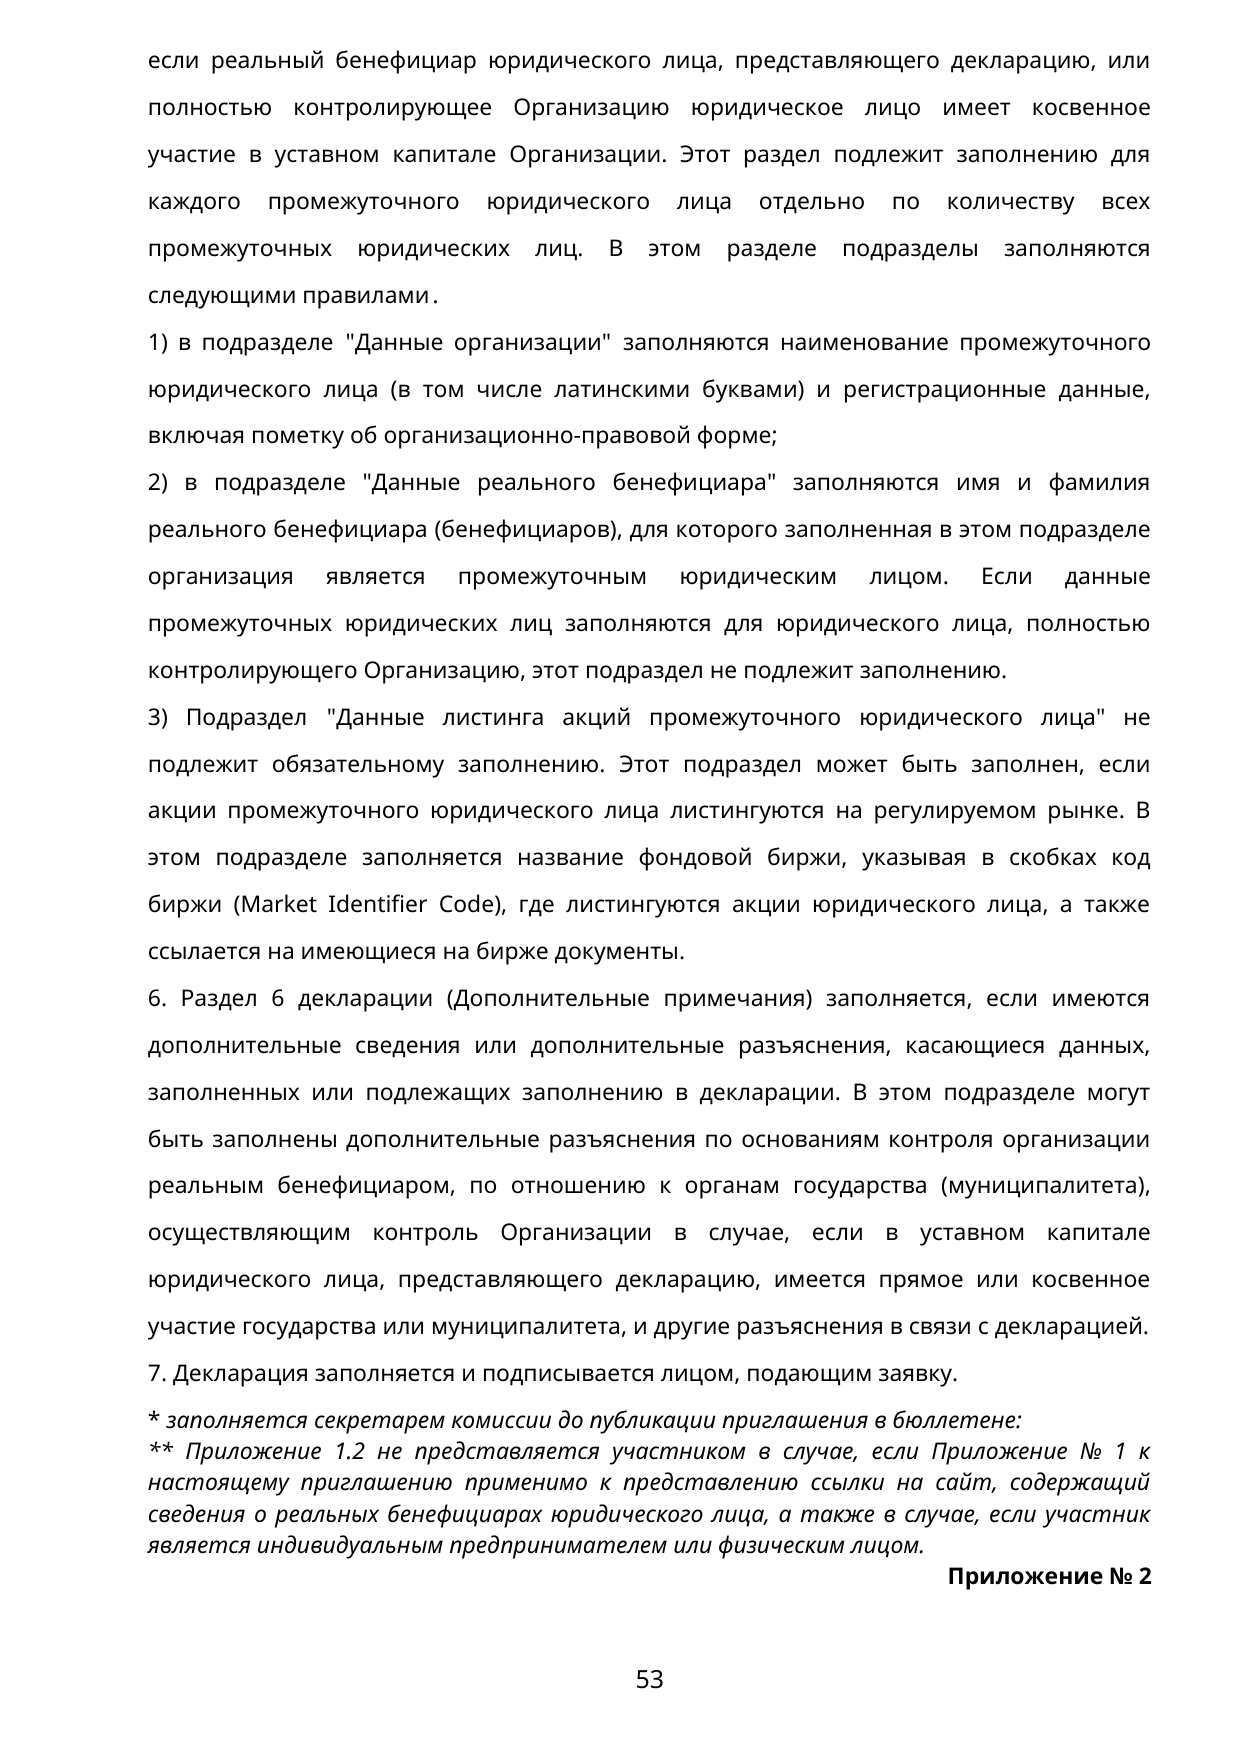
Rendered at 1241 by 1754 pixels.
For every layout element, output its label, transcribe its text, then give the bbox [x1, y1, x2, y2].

text 7. Декларация заполняется и подписывается лицом, подающим заявку. [148, 1357, 1152, 1388]
text 1) в подразделе "Данные организации" заполняются наименование промежуточного юридического лица (в том числе латинскими буквами) и регистрационные данные, включая пометку об организационно-правовой форме; [148, 326, 1152, 451]
text Приложение № 2 [148, 1560, 1152, 1591]
text 3) Подраздел "Данные листинга акций промежуточного юридического лица" не подлежит обязательному заполнению. Этот подраздел может быть заполнен, если акции промежуточного юридического лица листингуются на регулируемом рынке. В этом подразделе заполняется название фондовой биржи, указывая в скобках код биржи (Market Identifier Code), где листингуются акции юридического лица, а также ссылается на имеющиеся на бирже документы. [148, 701, 1152, 966]
text если реальный бенефициар юридического лица, представляющего декларацию, или полностью контролирующее Организацию юридическое лицо имеет косвенное участие в уставном капитале Организации. Этот раздел подлежит заполнению для каждого промежуточного юридического лица отдельно по количеству всех промежуточных юридических лиц. В этом разделе подразделы заполняются следующими правилами․ [148, 44, 1152, 310]
text * заполняется секретарем комиссии до публикации приглашения в бюллетене: [148, 1404, 1152, 1435]
text ** Приложение 1.2 не представляется участником в случае, если Приложение № 1 к настоящему приглашению применимо к представлению ссылки на сайт, содержащий сведения о реальных бенефициарах юридического лица, а также в случае, если участник является индивидуальным предпринимателем или физическим лицом. [148, 1435, 1152, 1560]
text 6. Раздел 6 декларации (Дополнительные примечания) заполняется, если имеются дополнительные сведения или дополнительные разъяснения, касающиеся данных, заполненных или подлежащих заполнению в декларации. В этом подразделе могут быть заполнены дополнительные разъяснения по основаниям контроля организации реальным бенефициаром, по отношению к органам государства (муниципалитета), осуществляющим контроль Организации в случае, если в уставном капитале юридического лица, представляющего декларацию, имеется прямое или косвенное участие государства или муниципалитета, и другие разъяснения в связи с декларацией. [148, 982, 1152, 1341]
text 2) в подразделе "Данные реального бенефициара" заполняются имя и фамилия реального бенефициара (бенефициаров), для которого заполненная в этом подразделе организация является промежуточным юридическим лицом. Если данные промежуточных юридических лиц заполняются для юридического лица, полностью контролирующего Организацию, этот подраздел не подлежит заполнению. [148, 466, 1152, 685]
